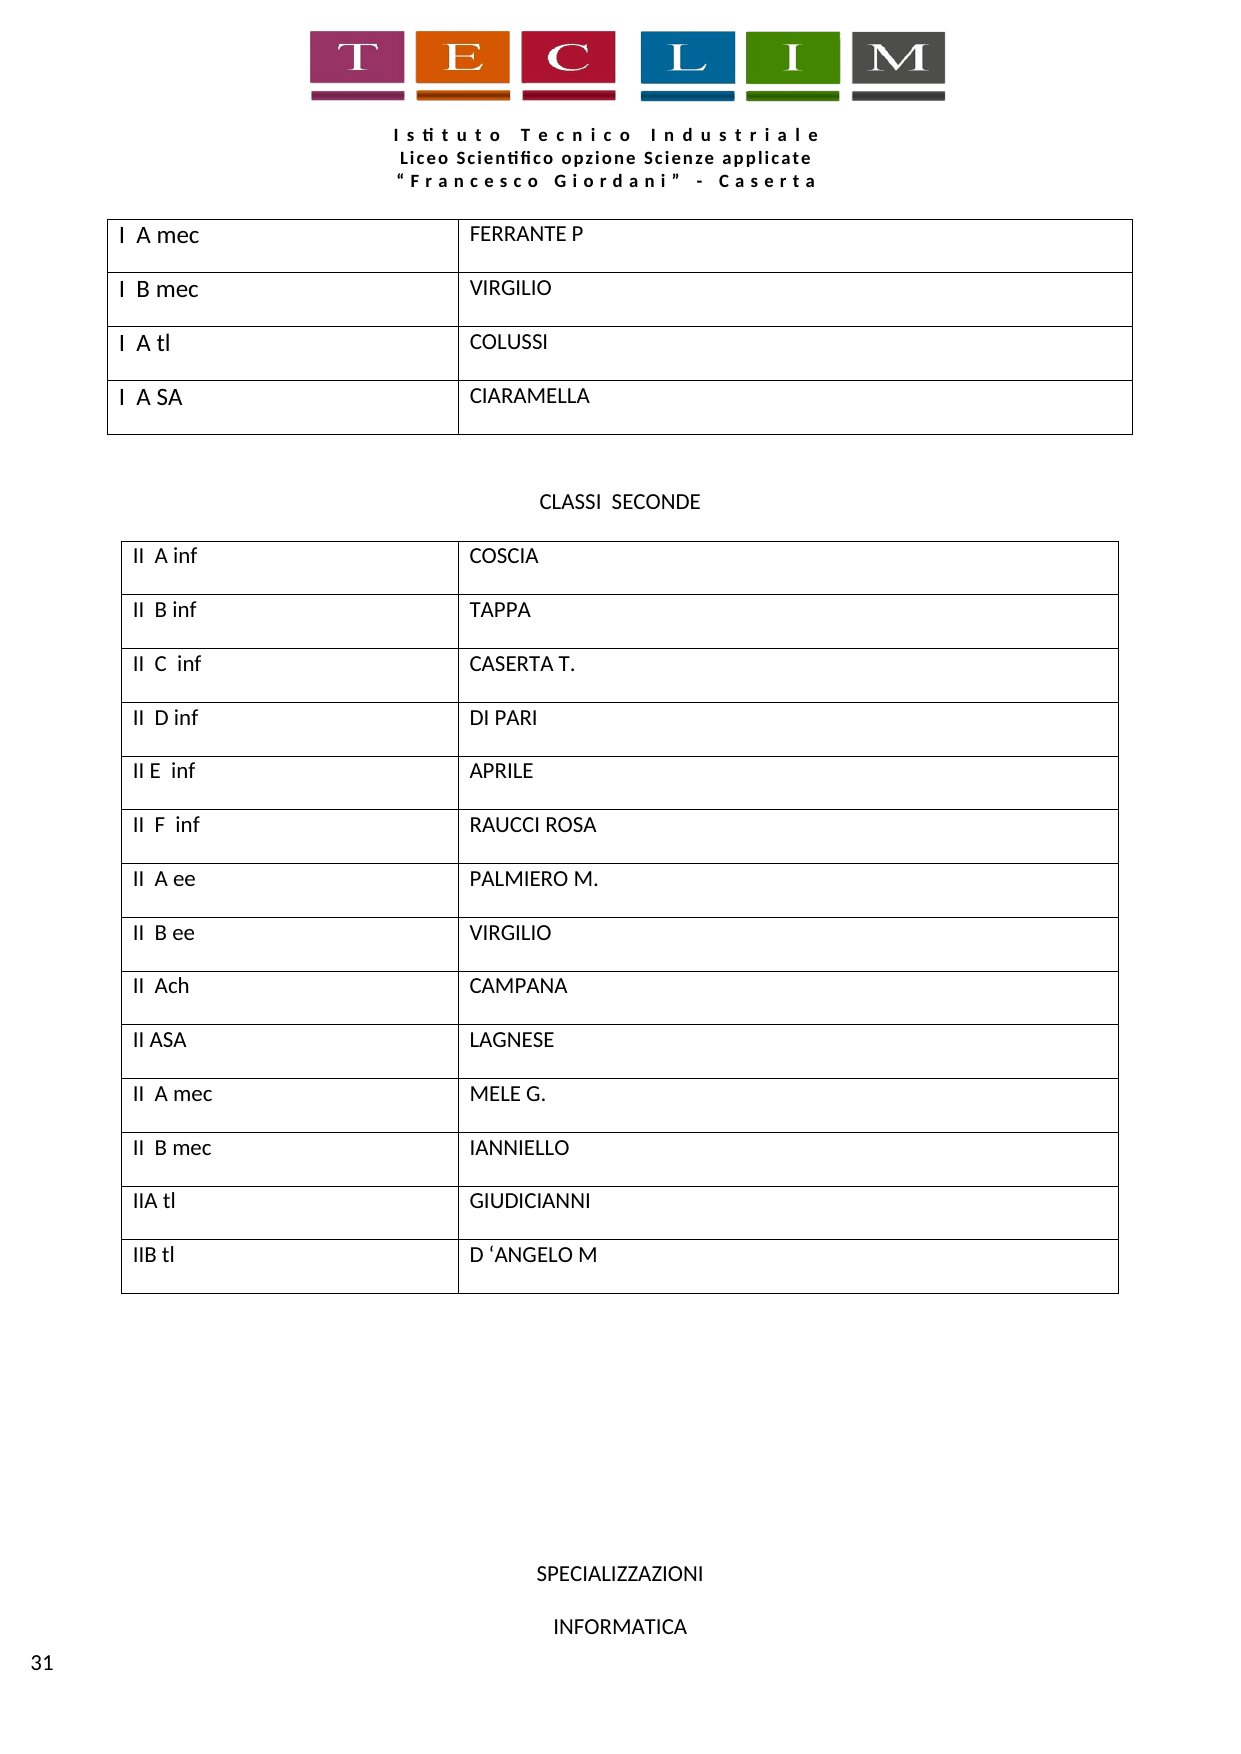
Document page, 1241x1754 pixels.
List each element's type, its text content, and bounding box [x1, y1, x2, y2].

table_cell II B ee [122, 918, 458, 971]
table_cell II C inf [122, 649, 458, 702]
table_cell II E inf [122, 757, 458, 809]
table_cell LAGNESE [459, 1025, 1118, 1078]
table_cell RAUCCI ROSA [459, 810, 1118, 863]
table_cell GIUDICIANNI [459, 1187, 1118, 1239]
table_cell MELE G. [459, 1079, 1118, 1132]
table_cell VIRGILIO [459, 273, 1132, 326]
table_cell II F inf [122, 810, 458, 863]
table_cell TAPPA [459, 595, 1118, 648]
table_cell VIRGILIO [459, 918, 1118, 971]
table_cell II D inf [122, 703, 458, 756]
table_header II A inf [122, 542, 458, 594]
table_cell II B mec [122, 1133, 458, 1186]
table_cell CAMPANA [459, 972, 1118, 1024]
table_cell DI PARI [459, 703, 1118, 756]
table_cell COLUSSI [459, 327, 1132, 380]
table_cell II Ach [122, 972, 458, 1024]
table_cell I A tl [108, 327, 458, 380]
table_cell PALMIERO M. [459, 864, 1118, 917]
text CLASSI SECONDE [30, 487, 1210, 516]
table_header COSCIA [459, 542, 1118, 594]
table_cell I A SA [108, 381, 458, 433]
table_cell II A ee [122, 864, 458, 917]
table_cell IIB tl [122, 1240, 458, 1293]
text INFORMATICA [30, 1612, 1210, 1640]
table_cell II A mec [122, 1079, 458, 1132]
table_cell I A mec [108, 220, 458, 272]
table_cell IIA tl [122, 1187, 458, 1239]
table_cell FERRANTE P [459, 220, 1132, 272]
table_cell D ‘ANGELO M [459, 1240, 1118, 1293]
table_cell II ASA [122, 1025, 458, 1078]
table_cell II B inf [122, 595, 458, 648]
picture [306, 25, 956, 104]
table_cell I B mec [108, 273, 458, 326]
table_cell CASERTA T. [459, 649, 1118, 702]
table_cell CIARAMELLA [459, 381, 1132, 433]
table_cell IANNIELLO [459, 1133, 1118, 1186]
table_cell APRILE [459, 757, 1118, 809]
text SPECIALIZZAZIONI [30, 1559, 1210, 1587]
